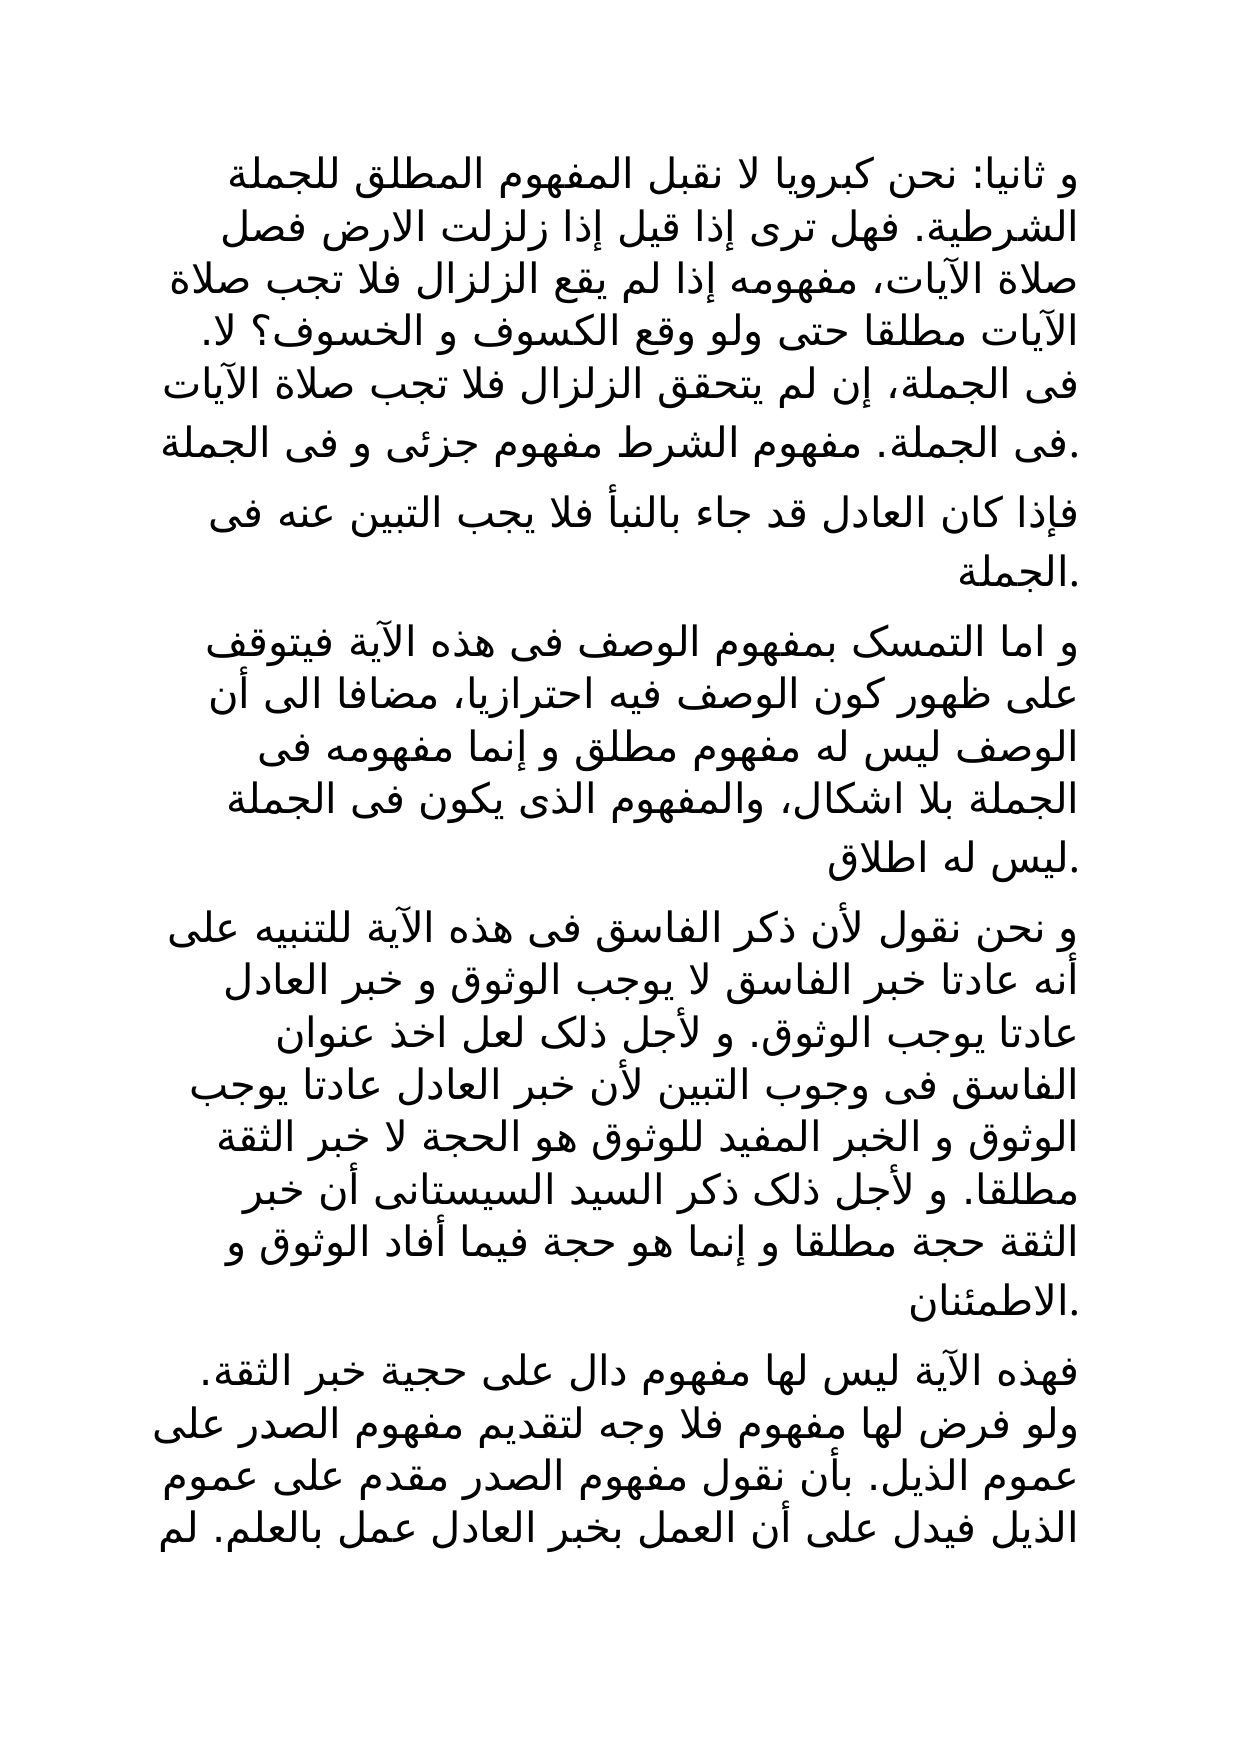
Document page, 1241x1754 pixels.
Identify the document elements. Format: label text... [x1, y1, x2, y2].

text و اما التمسک بمفهوم الوصف فی هذه الآیة فیتوقف علی ظهور کون الوصف فیه احترازیا، مضافا الی أن الوصف لیس له مفهوم مطلق و إنما مفهومه فی الجملة بلا اشکال، والمفهوم الذی یکون فی الجملة لیس له اطلاق. [150, 617, 1080, 884]
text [150, 1347, 1080, 1553]
text فإذا کان العادل قد جاء بالنبأ فلا یجب التبین عنه فی الجملة. [150, 488, 1080, 598]
text و ثانیا: نحن کبرویا لا نقبل المفهوم المطلق للجملة الشرطیة. فهل تری إذا قیل إذا زلزلت الارض فصل صلاة الآیات، مفهومه إذا لم یقع الزلزال فلا تجب صلاة الآیات مطلقا حتی ولو وقع الکسوف و الخسوف؟ لا. فی الجملة، إن لم یتحقق الزلزال فلا تجب صلاة الآیات فی الجملة. مفهوم الشرط مفهوم جزئی و فی الجملة. [150, 150, 1080, 469]
text و نحن نقول لأن ذکر الفاسق فی هذه الآیة للتنبیه علی أنه عادتا خبر الفاسق لا یوجب الوثوق و خبر العادل عادتا یوجب الوثوق. و لأجل ذلک لعل اخذ عنوان الفاسق فی وجوب التبین لأن خبر العادل عادتا یوجب الوثوق و الخبر المفید للوثوق هو الحجة لا خبر الثقة مطلقا. و لأجل ذلک ذکر السید السیستانی أن خبر الثقة حجة مطلقا و إنما هو حجة فیما أفاد الوثوق و الاطمئنان. [150, 904, 1080, 1328]
